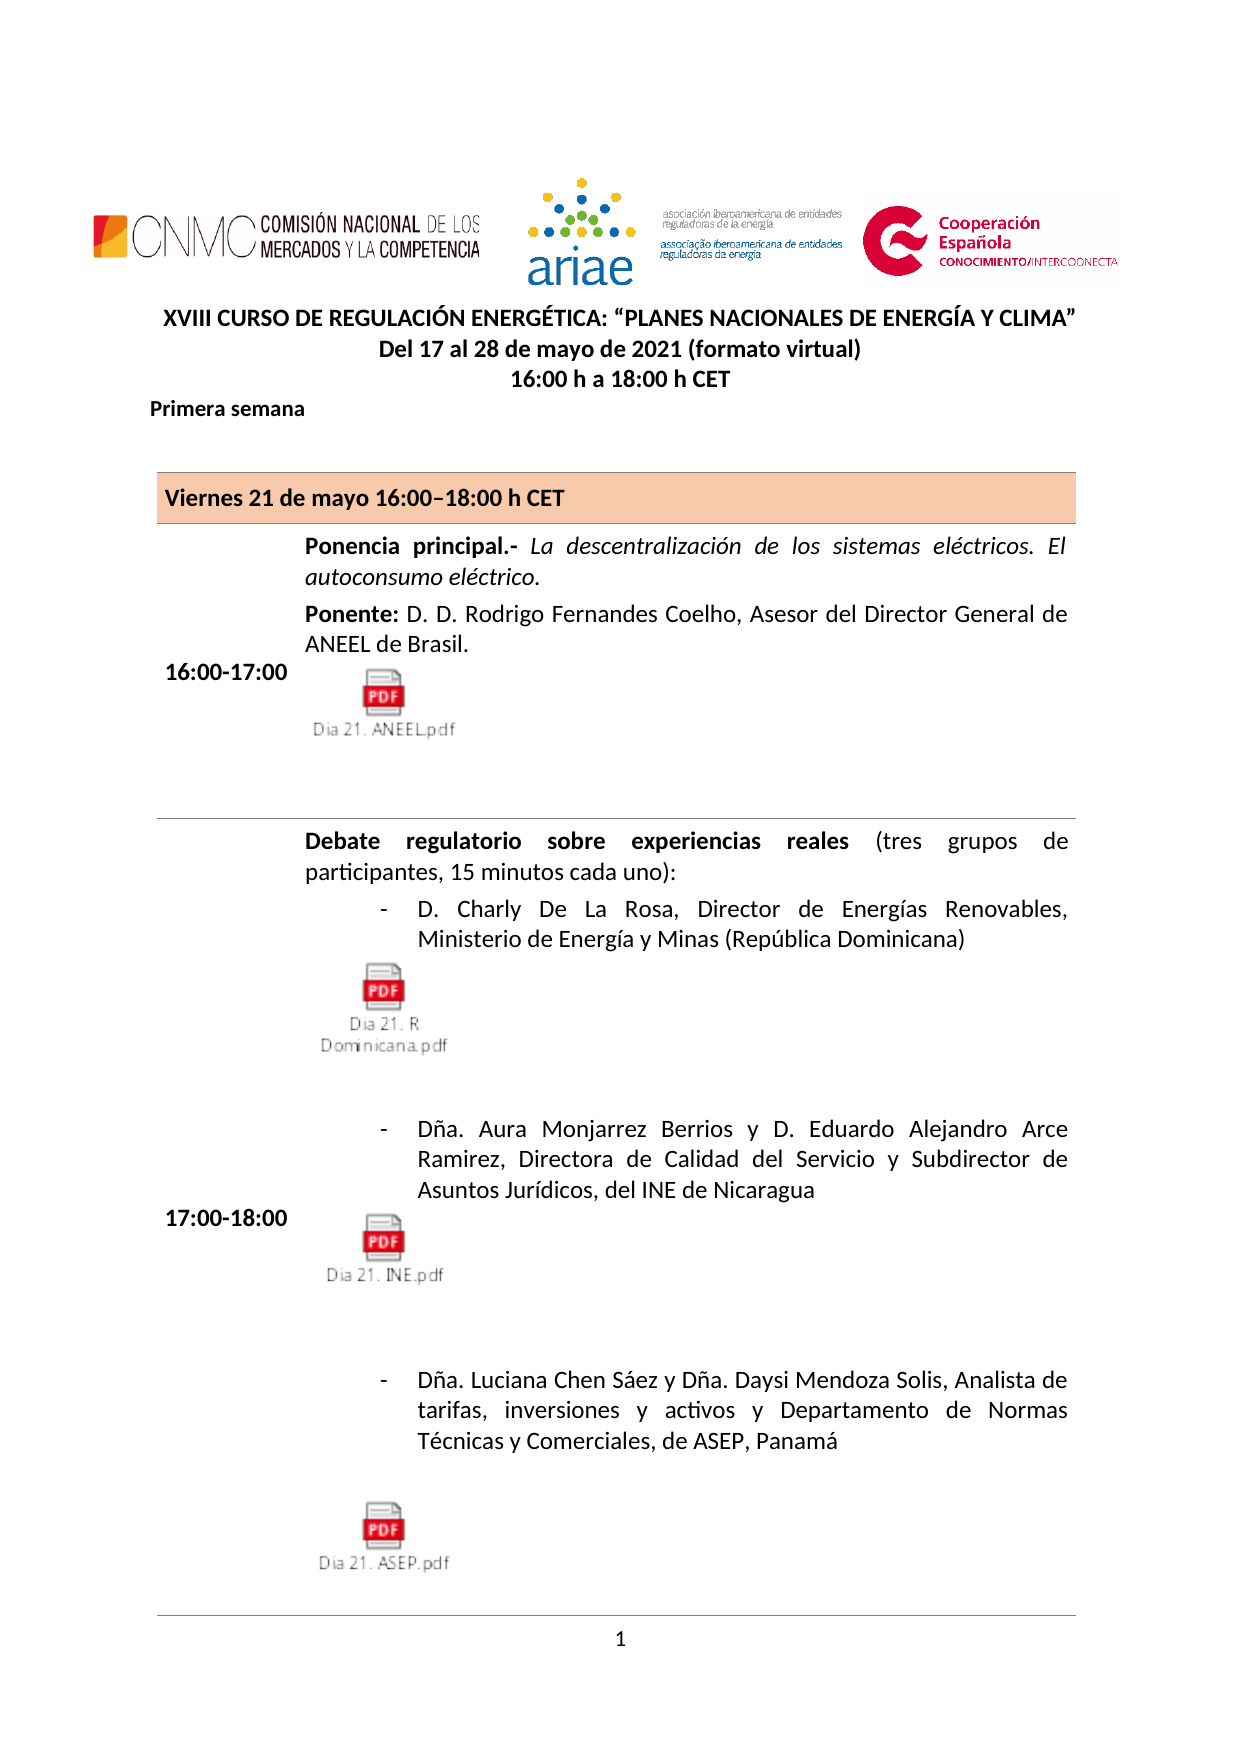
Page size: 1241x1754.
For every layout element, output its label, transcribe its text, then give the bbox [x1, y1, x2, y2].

text XVIII CURSO DE REGULACIÓN ENERGÉTICA: “PLANES NACIONALES DE ENERGÍA Y CLIMA” [150, 303, 1090, 333]
picture [93, 167, 1118, 302]
table_cell Debate regulatorio sobre experiencias reales (tres grupos de participantes, 15 minutos cada uno): D. Charly De La Rosa, Director de Energías Renovables, Ministerio de Energía y Minas (República Dominicana) Dña. Aura Monjarrez Berrios y D. Eduardo Alejandro Arce Ramirez, Directora de Calidad del Servicio y Subdirector de Asuntos Jurídicos, del INE de Nicaragua Dña. Luciana Chen Sáez y Dña. Daysi Mendoza Solis, Analista de tarifas, inversiones y activos y Departamento de Normas Técnicas y Comerciales, de ASEP, Panamá [298, 819, 1076, 1615]
text Primera semana [150, 394, 1090, 422]
subtitle Del 17 al 28 de mayo de 2021 (formato virtual) [150, 333, 1090, 364]
table_header Viernes 21 de mayo 16:00–18:00 h CET [157, 473, 1076, 523]
subtitle 16:00 h a 18:00 h CET [150, 364, 1090, 394]
table_cell 17:00-18:00 [157, 819, 298, 1615]
table_cell Ponencia principal.- La descentralización de los sistemas eléctricos. El autoconsumo eléctrico. Ponente: D. D. Rodrigo Fernandes Coelho, Asesor del Director General de ANEEL de Brasil. [298, 524, 1076, 818]
table_cell 16:00-17:00 [157, 524, 298, 818]
